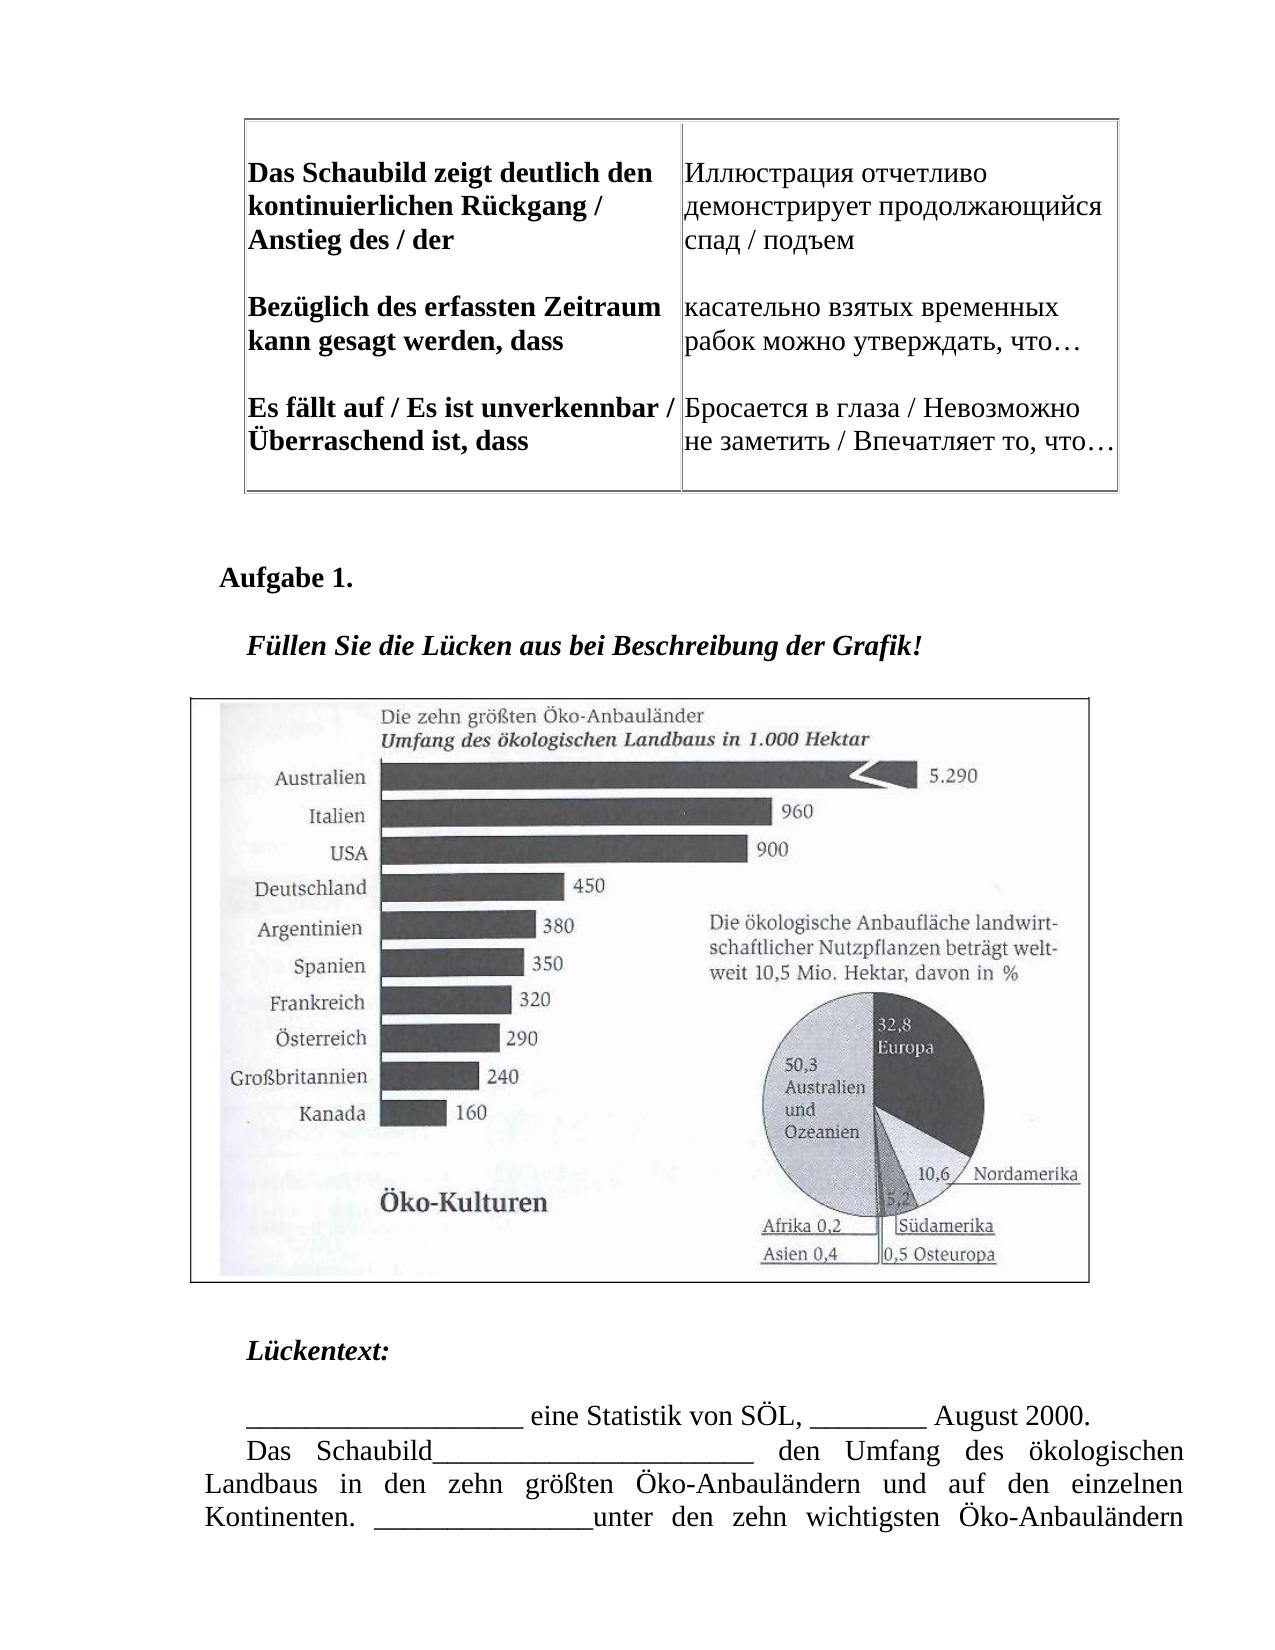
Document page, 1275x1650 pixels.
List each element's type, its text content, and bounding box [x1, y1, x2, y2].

text Füllen Sie die Lücken aus bei Beschreibung der Grafik! [204, 628, 1186, 661]
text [204, 1434, 1184, 1532]
text ___________________ eine Statistik von SÖL, ________ August 2000. [204, 1400, 1186, 1432]
text Aufgabe 1. [177, 561, 1186, 594]
text Lückentext: [204, 1333, 1186, 1366]
picture [189, 697, 1092, 1283]
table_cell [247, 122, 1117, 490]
